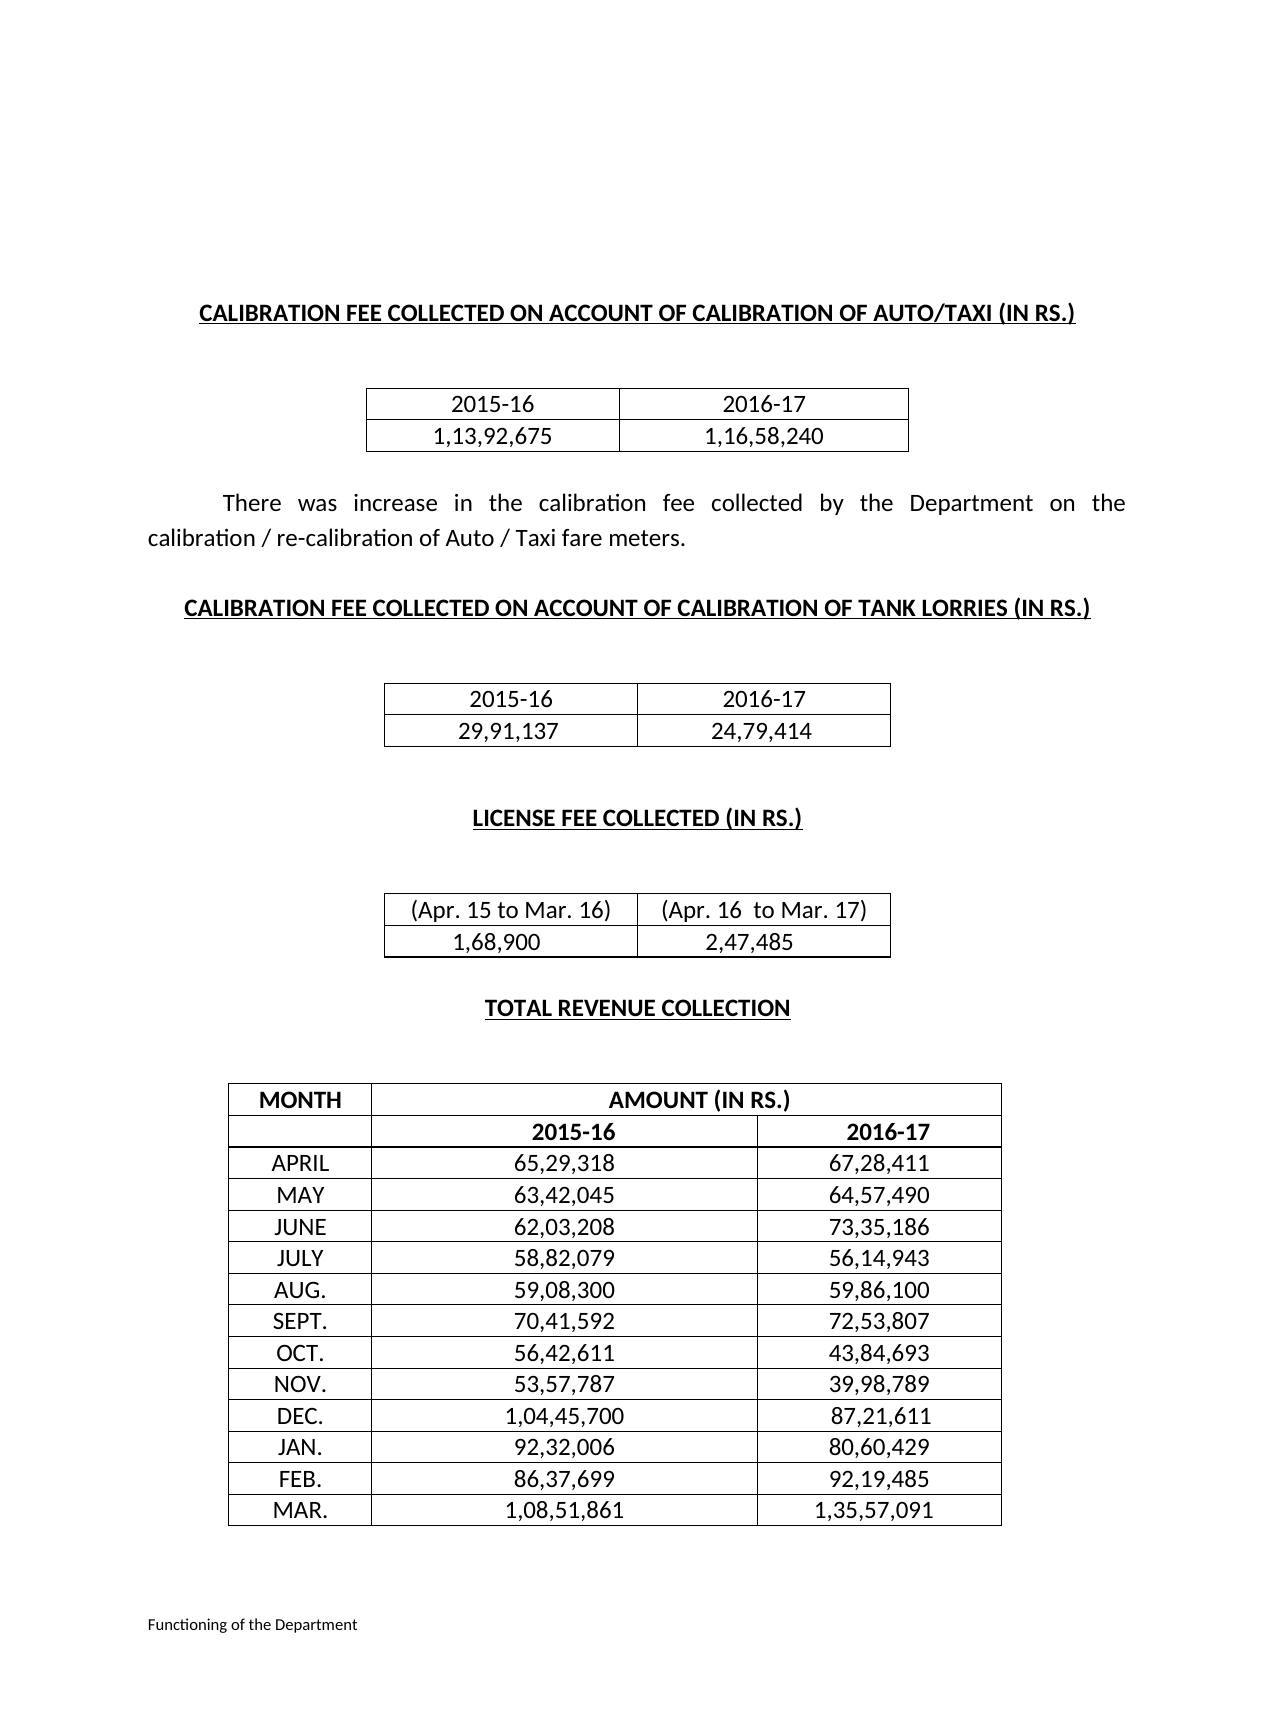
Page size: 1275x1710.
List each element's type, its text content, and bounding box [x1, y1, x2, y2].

table_cell 59,86,100 [758, 1274, 1001, 1304]
table_cell 2016-17 [758, 1116, 1001, 1146]
table_cell 1,04,45,700 [372, 1400, 757, 1431]
table_cell 1,16,58,240 [620, 420, 908, 451]
table_cell 56,14,943 [758, 1242, 1001, 1273]
table_cell MAR. [229, 1495, 371, 1525]
table_cell 62,03,208 [372, 1211, 757, 1241]
table_cell JAN. [229, 1432, 371, 1462]
table_cell 29,91,137 [385, 715, 637, 746]
table_cell 59,08,300 [372, 1274, 757, 1304]
table_cell FEB. [229, 1463, 371, 1494]
table_cell 92,19,485 [758, 1463, 1001, 1494]
table_cell JULY [229, 1242, 371, 1273]
table_cell [229, 1116, 371, 1146]
table_cell 64,57,490 [758, 1179, 1001, 1209]
table_cell SEPT. [229, 1305, 371, 1336]
text There was increase in the calibration fee collected by the Department on the calibration / re-calibration of Auto / Taxi fare meters. [148, 487, 1127, 552]
table_header (Apr. 16 to Mar. 17) [638, 894, 890, 925]
text LICENSE FEE COLLECTED (IN RS.) [148, 802, 1127, 833]
table_header 2016-17 [620, 389, 908, 419]
table_cell 87,21,611 [758, 1400, 1001, 1431]
table_header (Apr. 15 to Mar. 16) [385, 894, 637, 925]
table_cell 43,84,693 [758, 1337, 1001, 1367]
table_cell DEC. [229, 1400, 371, 1431]
table_header AMOUNT (IN RS.) [372, 1084, 1001, 1115]
text CALIBRATION FEE COLLECTED ON ACCOUNT OF CALIBRATION OF TANK LORRIES (IN RS.) [148, 592, 1127, 622]
table_cell 67,28,411 [758, 1148, 1001, 1178]
table_cell 2015-16 [372, 1116, 757, 1146]
table_cell 70,41,592 [372, 1305, 757, 1336]
text TOTAL REVENUE COLLECTION [148, 992, 1127, 1023]
text CALIBRATION FEE COLLECTED ON ACCOUNT OF CALIBRATION OF AUTO/TAXI (IN RS.) [148, 297, 1127, 327]
table_cell 58,82,079 [372, 1242, 757, 1273]
table_cell 1,68,900 [385, 926, 637, 956]
table_cell AUG. [229, 1274, 371, 1304]
table_cell 1,35,57,091 [758, 1495, 1001, 1525]
table_cell 65,29,318 [372, 1148, 757, 1178]
table_cell 86,37,699 [372, 1463, 757, 1494]
table_cell 72,53,807 [758, 1305, 1001, 1336]
table_cell OCT. [229, 1337, 371, 1367]
table_cell APRIL [229, 1148, 371, 1178]
table_header 2015-16 [367, 389, 619, 419]
table_cell 56,42,611 [372, 1337, 757, 1367]
table_cell NOV. [229, 1369, 371, 1399]
table_cell 2,47,485 [638, 926, 890, 956]
table_cell 53,57,787 [372, 1369, 757, 1399]
table_cell MAY [229, 1179, 371, 1209]
table_cell JUNE [229, 1211, 371, 1241]
table_cell 73,35,186 [758, 1211, 1001, 1241]
table_cell 39,98,789 [758, 1369, 1001, 1399]
table_cell 80,60,429 [758, 1432, 1001, 1462]
table_cell 63,42,045 [372, 1179, 757, 1209]
table_cell 24,79,414 [638, 715, 890, 746]
table_cell 1,13,92,675 [367, 420, 619, 451]
table_header 2015-16 [385, 684, 637, 714]
table_cell 1,08,51,861 [372, 1495, 757, 1525]
table_header 2016-17 [638, 684, 890, 714]
table_cell 92,32,006 [372, 1432, 757, 1462]
table_header MONTH [229, 1084, 371, 1115]
